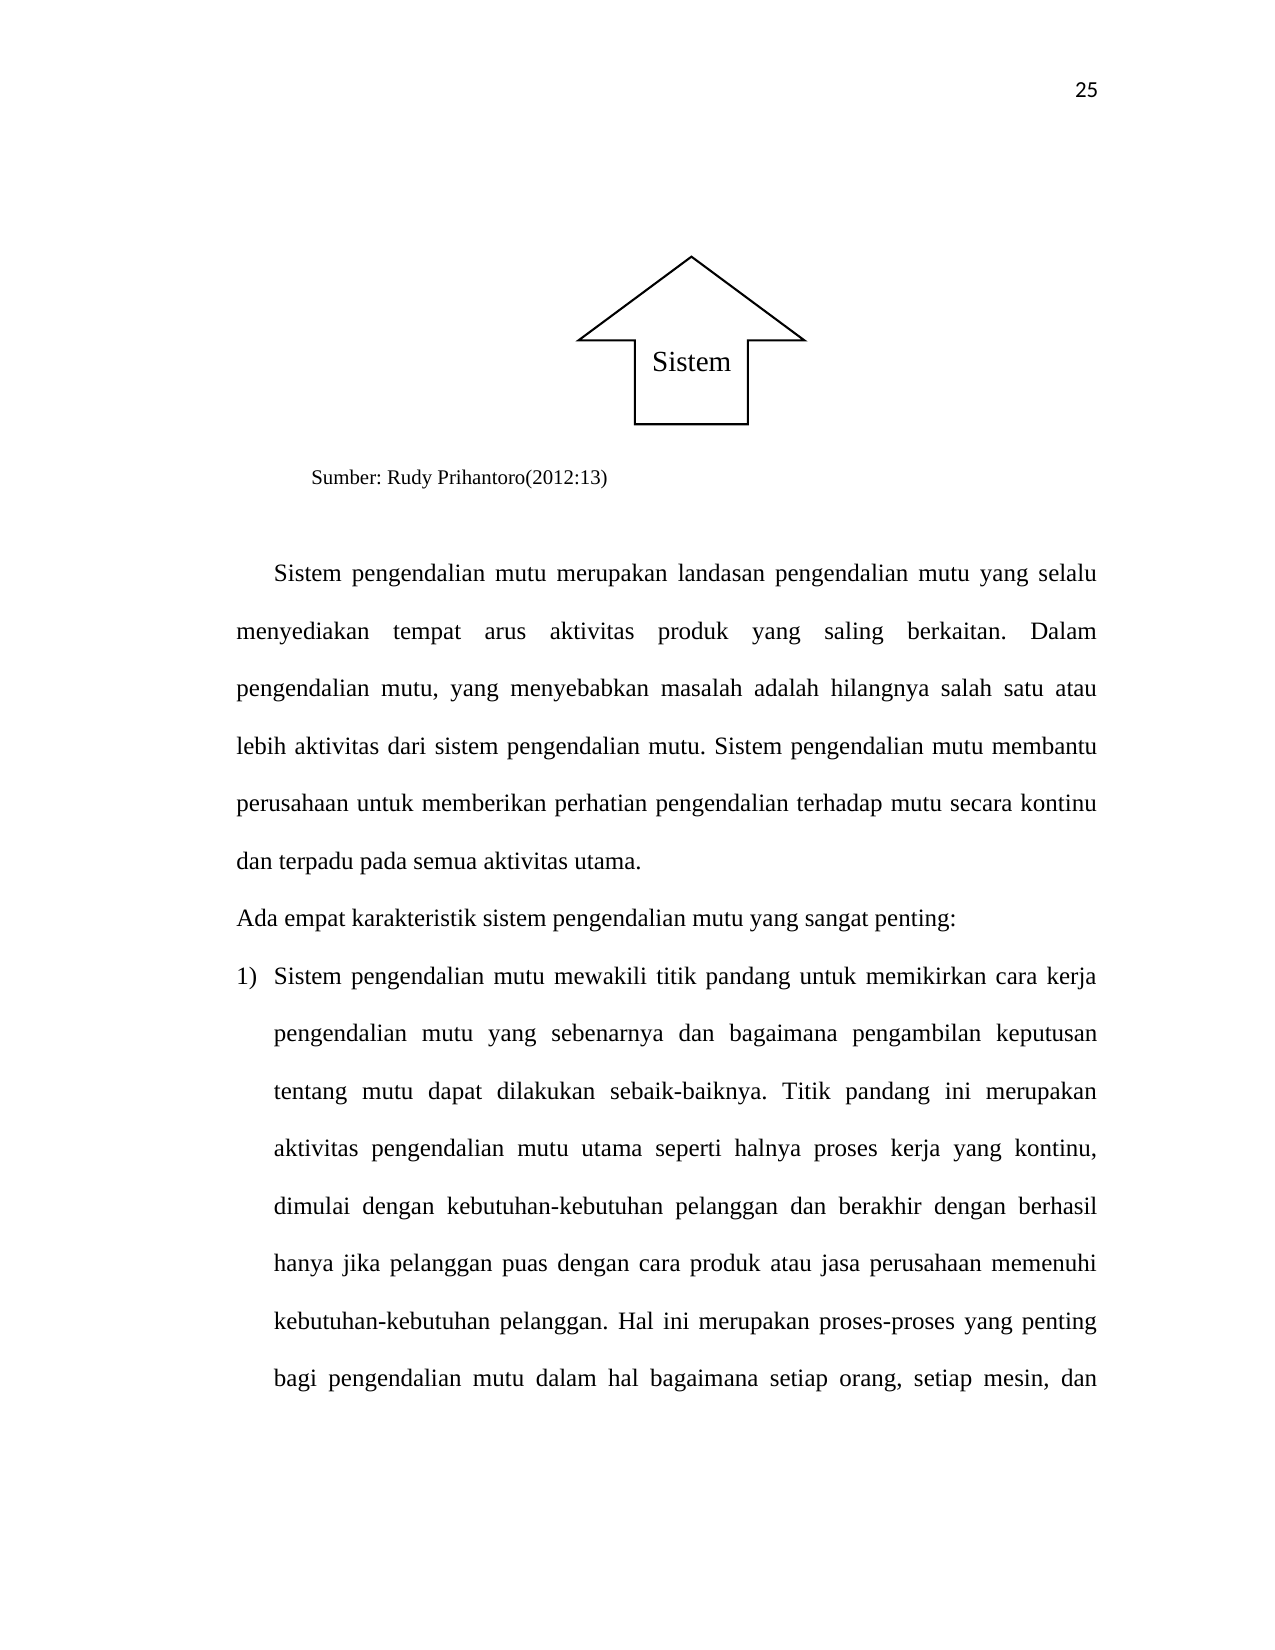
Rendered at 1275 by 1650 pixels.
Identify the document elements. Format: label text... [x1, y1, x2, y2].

text Sistem pengendalian mutu merupakan landasan pengendalian mutu yang selalu menyediakan tempat arus aktivitas produk yang saling berkaitan. Dalam pengendalian mutu, yang menyebabkan masalah adalah hilangnya salah satu atau lebih aktivitas dari sistem pengendalian mutu. Sistem pengendalian mutu membantu perusahaan untuk memberikan perhatian pengendalian terhadap mutu secara kontinu dan terpadu pada semua aktivitas utama. [236, 558, 1098, 874]
text Ada empat karakteristik sistem pengendalian mutu yang sangat penting: [236, 903, 1098, 932]
list Sumber: Rudy Prihantoro(2012:13) [274, 465, 1098, 489]
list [236, 961, 1098, 1392]
